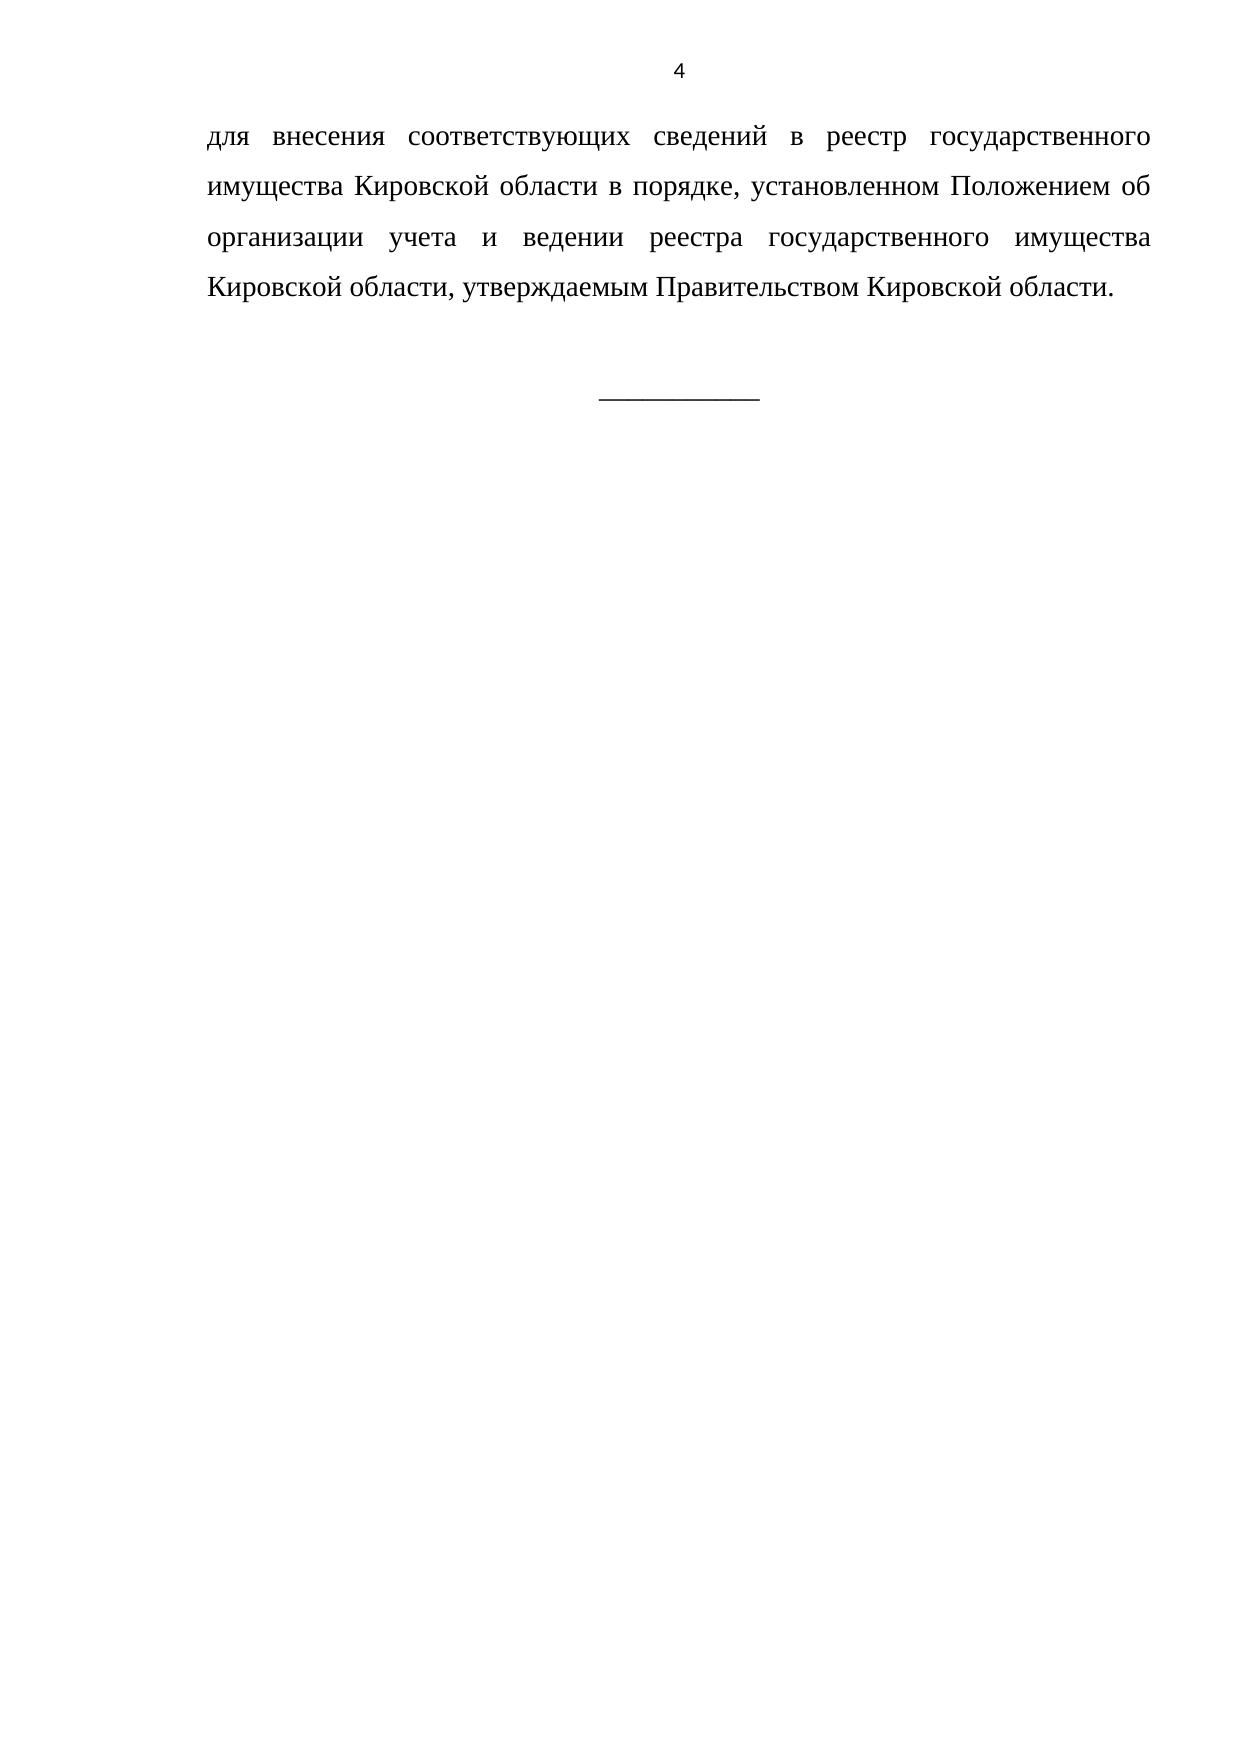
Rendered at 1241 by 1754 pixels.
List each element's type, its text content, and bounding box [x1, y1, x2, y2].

text ___________ [207, 370, 1152, 403]
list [207, 118, 1152, 303]
